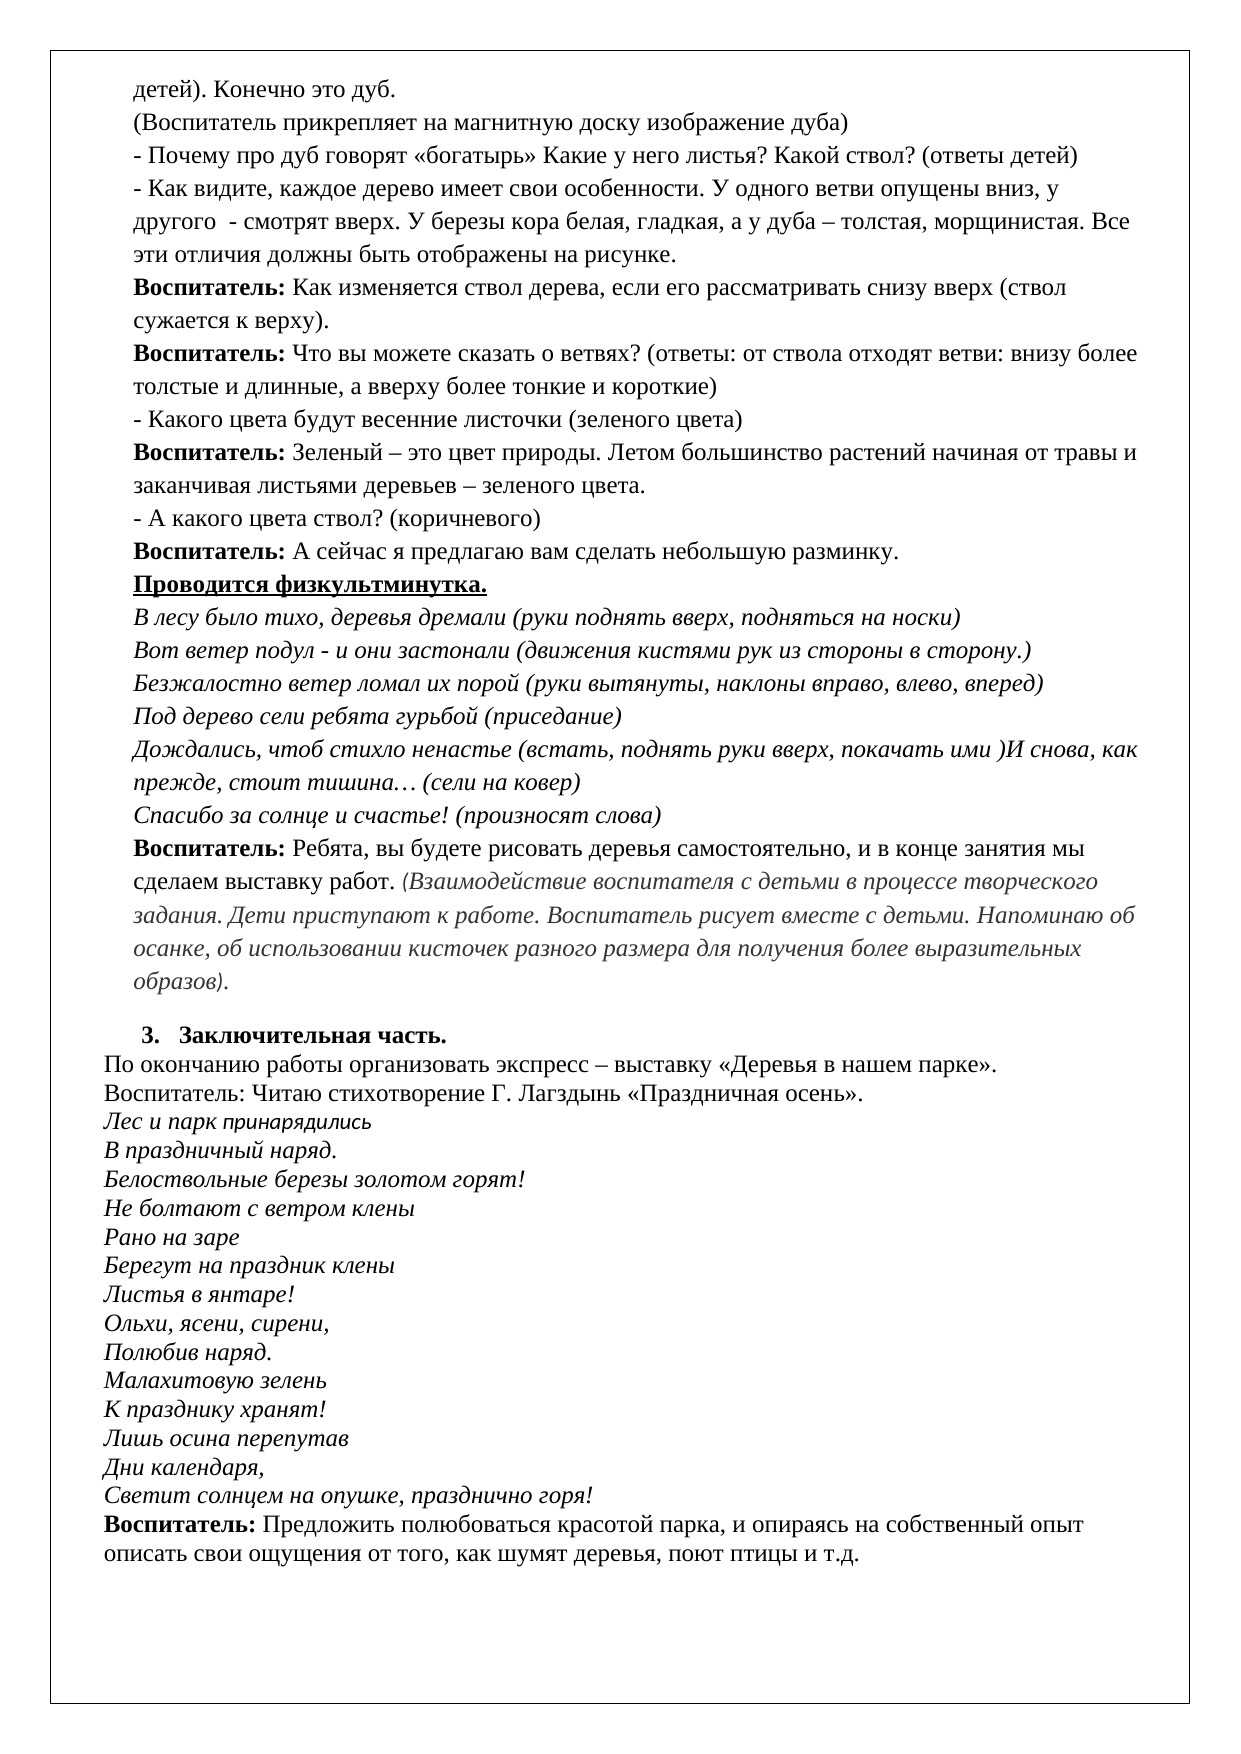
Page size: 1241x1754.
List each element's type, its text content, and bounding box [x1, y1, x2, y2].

text Воспитатель: Читаю стихотворение Г. Лагздынь «Праздничная осень». [103, 1078, 1152, 1106]
text Лишь осина перепутав [103, 1423, 1152, 1452]
text Лес и парк принарядились [103, 1106, 1152, 1136]
text Светит солнцем на опушке, празднично горя! [103, 1481, 1152, 1509]
text Листья в янтаре! [103, 1279, 1152, 1308]
text Полюбив наряд. [103, 1337, 1152, 1366]
text Не болтают с ветром клены [103, 1193, 1152, 1222]
text По окончанию работы организовать экспресс – выставку «Деревья в нашем парке». [103, 1049, 1152, 1078]
text К празднику хранят! [103, 1394, 1152, 1423]
text Воспитатель: Предложить полюбоваться красотой парка, и опираясь на собственный опыт описать свои ощущения от того, как шумят деревья, поют птицы и т.д. [103, 1509, 1152, 1567]
list Заключительная часть. [141, 1020, 1152, 1049]
text Ольхи, ясени, сирени, [103, 1308, 1152, 1337]
text Белоствольные березы золотом горят! [103, 1164, 1152, 1193]
text Рано на заре [103, 1222, 1152, 1251]
text Дни календаря, [103, 1452, 1152, 1481]
text В праздничный наряд. [103, 1136, 1152, 1164]
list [133, 74, 1152, 995]
text Берегут на праздник клены [103, 1251, 1152, 1279]
text Малахитовую зелень [103, 1366, 1152, 1394]
